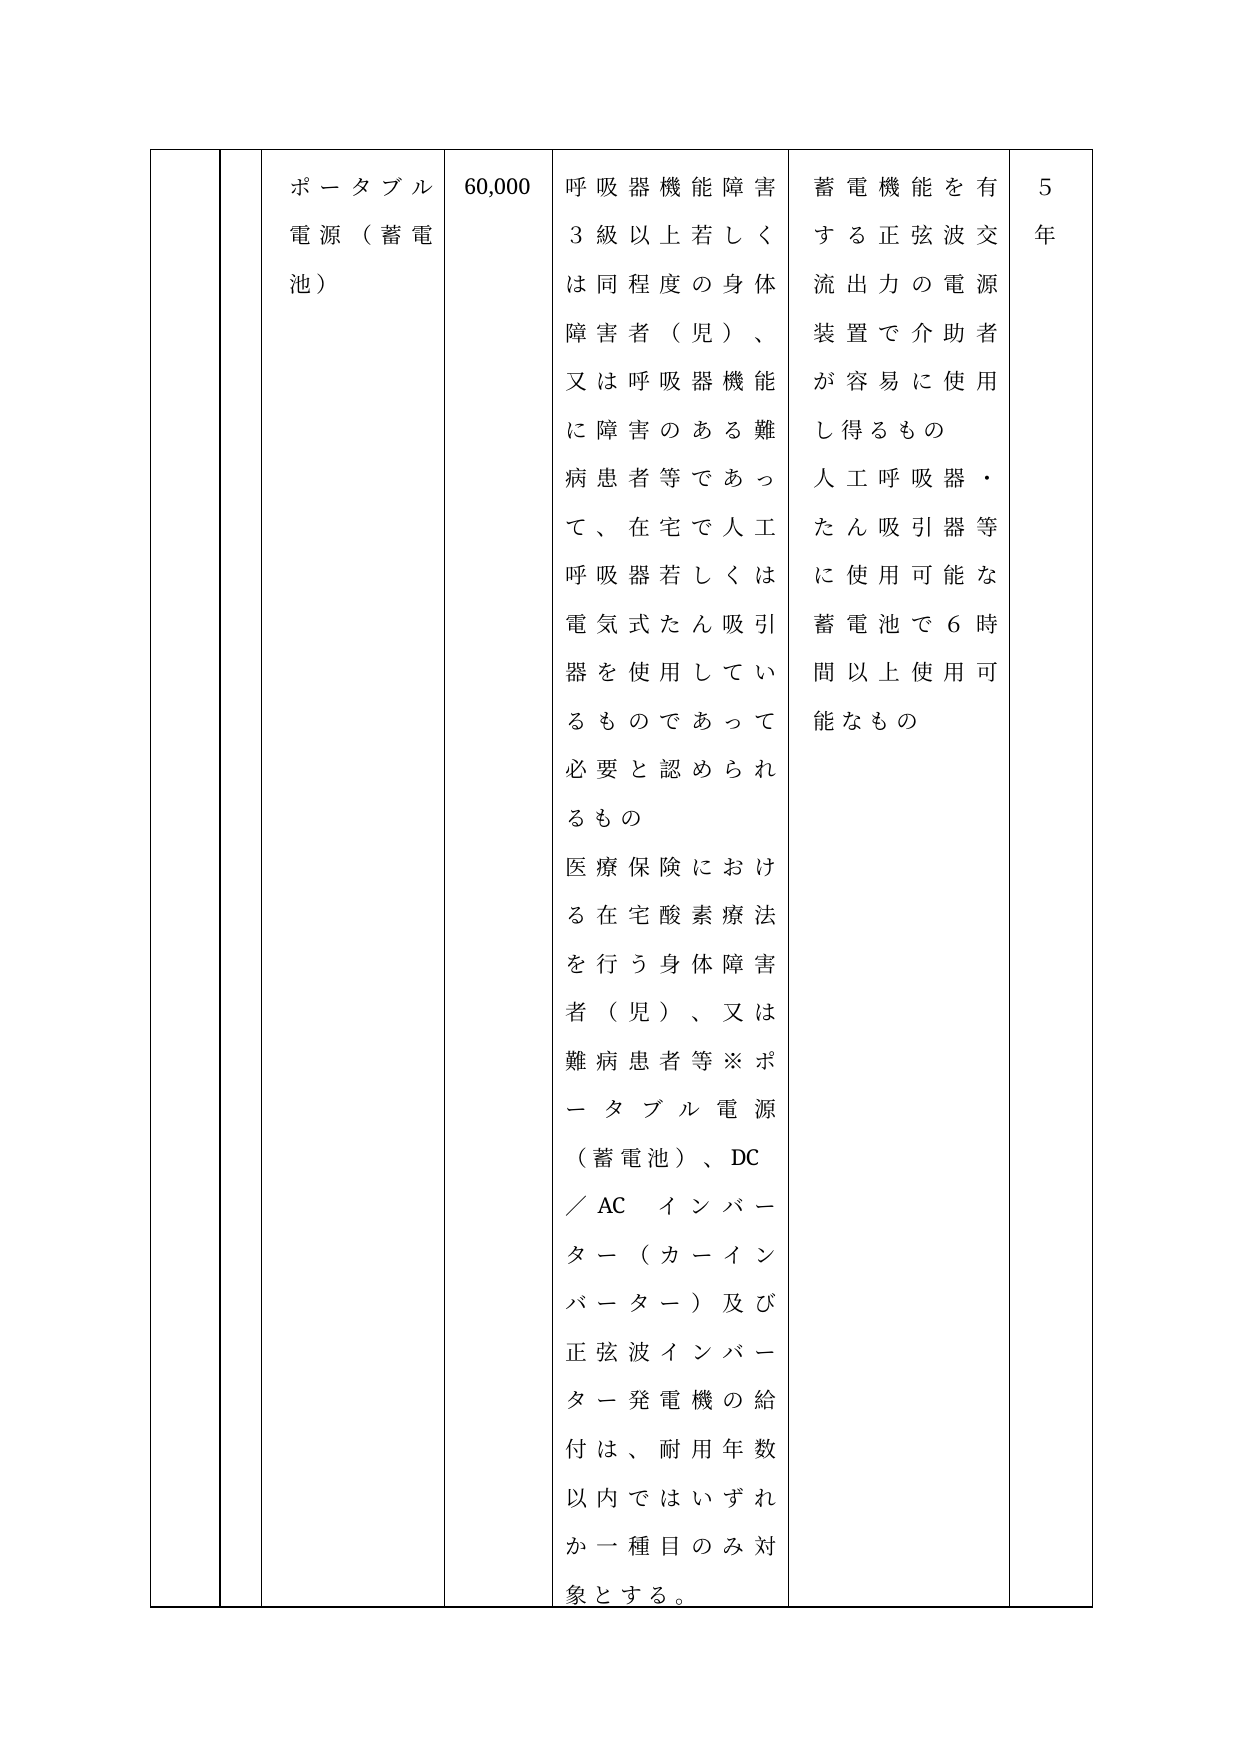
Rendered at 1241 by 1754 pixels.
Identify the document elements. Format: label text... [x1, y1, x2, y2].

table_cell 呼吸器機能障害３級以上若しくは同程度の身体障害者（児）、又は呼吸器機能に障害のある難病患者等であって、在宅で人工呼吸器若しくは電気式たん吸引器を使用しているものであって必要と認められるもの 医療保険における在宅酸素療法を行う身体障害者（児）、又は難病患者等※ポータブル電源（蓄電池）、DC／ACインバーター（カーインバーター）及び正弦波インバーター発電機の給付は、耐用年数以内ではいずれか一種目のみ対象とする。 [553, 150, 788, 1606]
table_cell 蓄電機能を有する正弦波交流出力の電源装置で介助者が容易に使用し得るもの 人工呼吸器・たん吸引器等に使用可能な蓄電池で６時間以上使用可能なもの [789, 150, 1009, 1606]
table_cell 60,000 [445, 150, 552, 1606]
table_cell ポータブル電源（蓄電池） [262, 150, 444, 1606]
table_cell ５年 [1010, 150, 1092, 1606]
